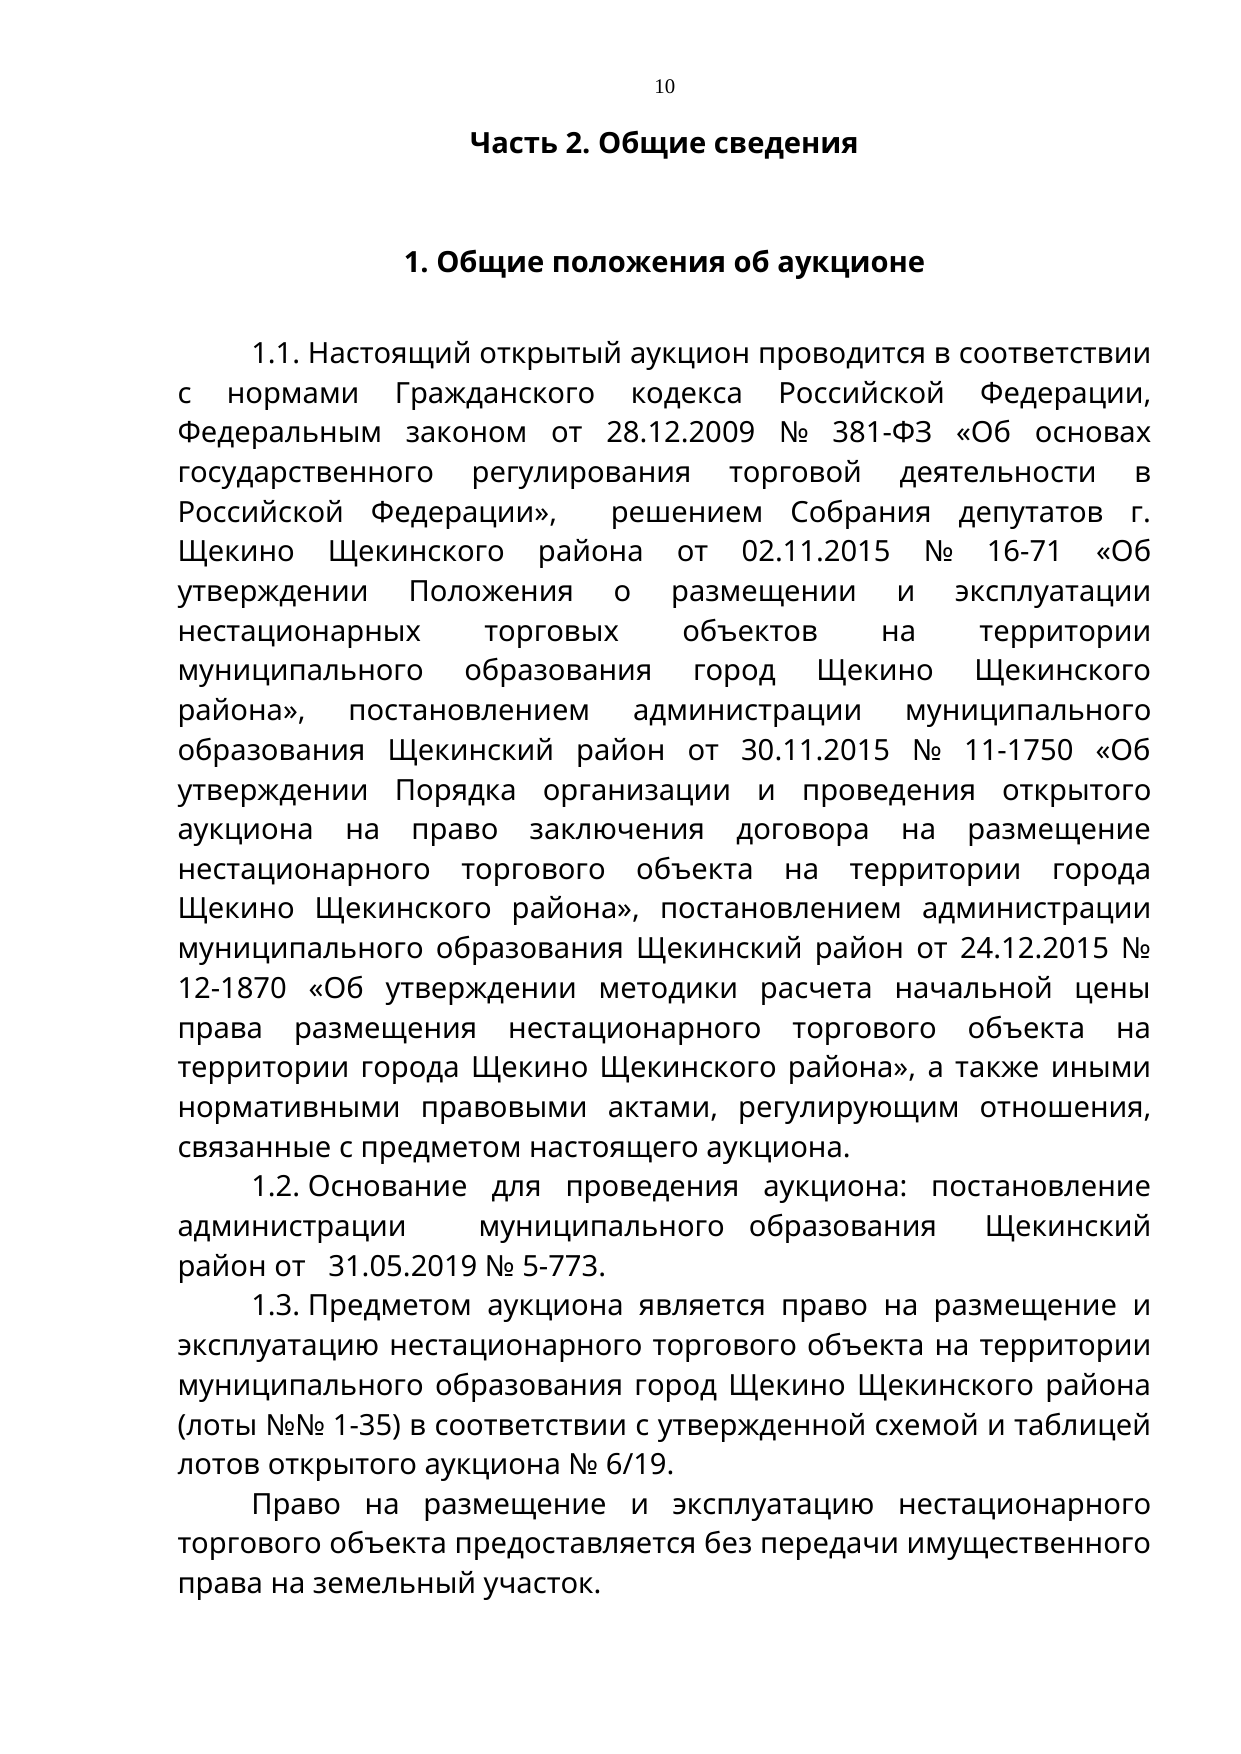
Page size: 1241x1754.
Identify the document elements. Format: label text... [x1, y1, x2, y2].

text 1.2. Основание для проведения аукциона: постановление администрации муниципального образования Щекинский район от 31.05.2019 № 5-773. [177, 1166, 1152, 1285]
text 1.3. Предметом аукциона является право на размещение и эксплуатацию нестационарного торгового объекта на территории муниципального образования город Щекино Щекинского района (лоты №№ 1-35) в соответствии с утвержденной схемой и таблицей лотов открытого аукциона № 6/19. [177, 1285, 1152, 1483]
text Право на размещение и эксплуатацию нестационарного торгового объекта предоставляется без передачи имущественного права на земельный участок. [177, 1483, 1152, 1602]
text 1. Общие положения об аукционе [177, 241, 1152, 281]
text Часть 2. Общие сведения [177, 122, 1152, 162]
text 1.1. Настоящий открытый аукцион проводится в соответствии с нормами Гражданского кодекса Российской Федерации, Федеральным законом от 28.12.2009 № 381-ФЗ «Об основах государственного регулирования торговой деятельности в Российской Федерации», решением Собрания депутатов г. Щекино Щекинского района от 02.11.2015 № 16-71 «Об утверждении Положения о размещении и эксплуатации нестационарных торговых объектов на территории муниципального образования город Щекино Щекинского района», постановлением администрации муниципального образования Щекинский район от 30.11.2015 № 11-1750 «Об утверждении Порядка организации и проведения открытого аукциона на право заключения договора на размещение нестационарного торгового объекта на территории города Щекино Щекинского района», постановлением администрации муниципального образования Щекинский район от 24.12.2015 № 12-1870 «Об утверждении методики расчета начальной цены права размещения нестационарного торгового объекта на территории города Щекино Щекинского района», а также иными нормативными правовыми актами, регулирующим отношения, связанные с предметом настоящего аукциона. [177, 332, 1152, 1166]
